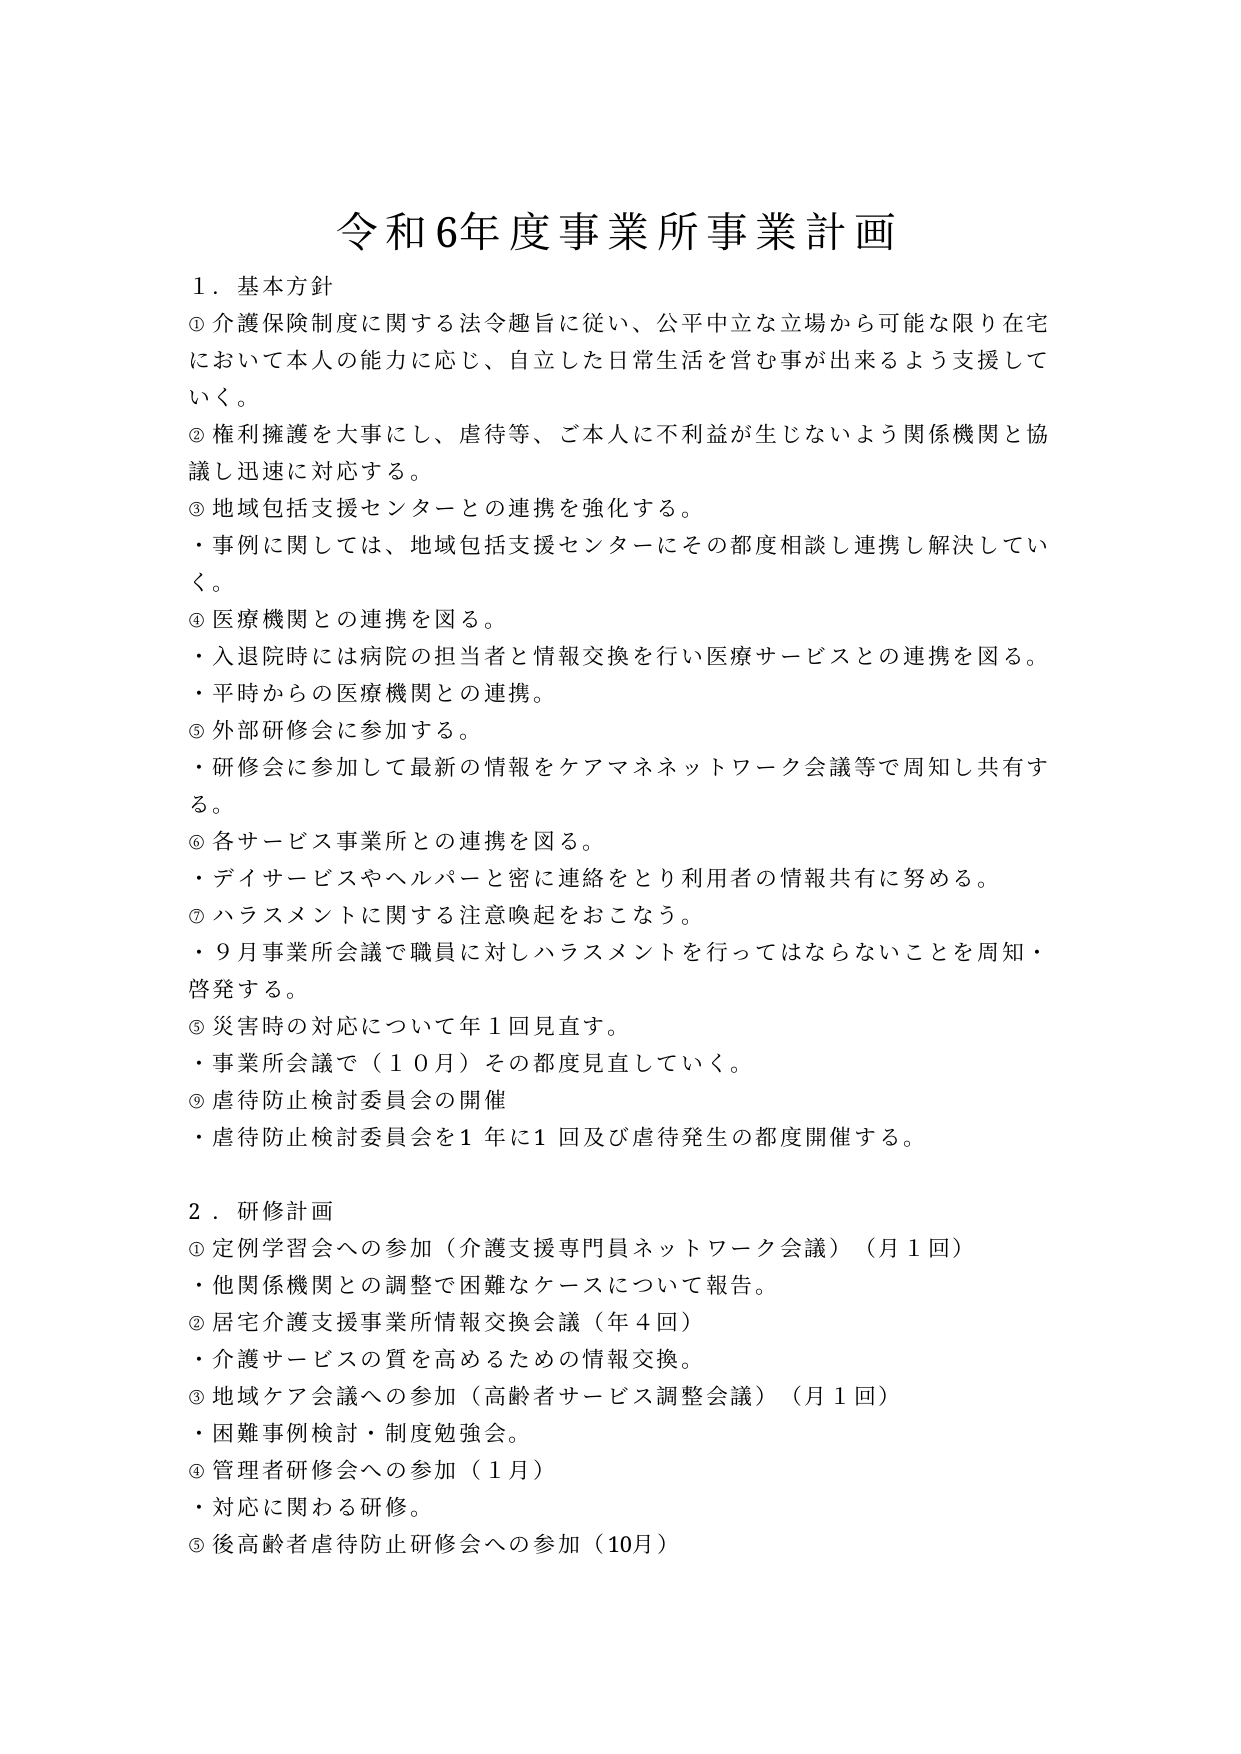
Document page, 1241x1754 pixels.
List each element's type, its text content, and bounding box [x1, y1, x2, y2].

text ④医療機関との連携を図る。 [188, 599, 1052, 637]
text ①定例学習会への参加（介護支援専門員ネットワーク会議）（月１回） [188, 1228, 1052, 1265]
text ・デイサービスやヘルパーと密に連絡をとり利用者の情報共有に努める。 [188, 858, 1052, 895]
text ⑥各サービス事業所との連携を図る。 [188, 821, 1052, 858]
text ⑨虐待防止検討委員会の開催 [188, 1080, 1052, 1117]
text ・困難事例検討・制度勉強会。 [188, 1413, 1052, 1450]
text ④管理者研修会への参加（１月） [188, 1450, 1052, 1487]
text ・介護サービスの質を高めるための情報交換。 [188, 1339, 1052, 1376]
text ・入退院時には病院の担当者と情報交換を行い医療サービスとの連携を図る。 [188, 637, 1052, 673]
text ・９月事業所会議で職員に対しハラスメントを行ってはならないことを周知・啓発する。 [188, 932, 1052, 1006]
text ③地域ケア会議への参加（高齢者サービス調整会議）（月１回） [188, 1376, 1052, 1413]
text ⑤災害時の対応について年１回見直す。 [188, 1006, 1052, 1043]
text ⑦ハラスメントに関する注意喚起をおこなう。 [188, 895, 1052, 932]
text ・事例に関しては、地域包括支援センターにその都度相談し連携し解決していく。 [188, 526, 1052, 599]
text ・研修会に参加して最新の情報をケアマネネットワーク会議等で周知し共有する。 [188, 747, 1052, 821]
text ⑤後高齢者虐待防止研修会への参加（10月） [188, 1524, 1052, 1561]
text ②居宅介護支援事業所情報交換会議（年４回） [188, 1302, 1052, 1339]
text ・平時からの医療機関との連携。 [188, 673, 1052, 711]
text ②権利擁護を大事にし、虐待等、ご本人に不利益が生じないよう関係機関と協議し迅速に対応する。 [188, 415, 1052, 489]
text ⑤外部研修会に参加する。 [188, 711, 1052, 747]
text ・対応に関わる研修。 [188, 1487, 1052, 1524]
text 2．研修計画 [188, 1191, 1052, 1228]
text ・虐待防止検討委員会を1年に1回及び虐待発生の都度開催する。 [188, 1117, 1052, 1154]
text 令和6年度事業所事業計画 [188, 193, 1052, 267]
text ・他関係機関との調整で困難なケースについて報告。 [188, 1265, 1052, 1302]
text ③地域包括支援センターとの連携を強化する。 [188, 489, 1052, 526]
text １．基本方針 [188, 267, 1052, 304]
text ①介護保険制度に関する法令趣旨に従い、公平中立な立場から可能な限り在宅において本人の能力に応じ、自立した日常生活を営む事が出来るよう支援していく。 [188, 304, 1052, 415]
text ・事業所会議で（１０月）その都度見直していく。 [188, 1043, 1052, 1080]
